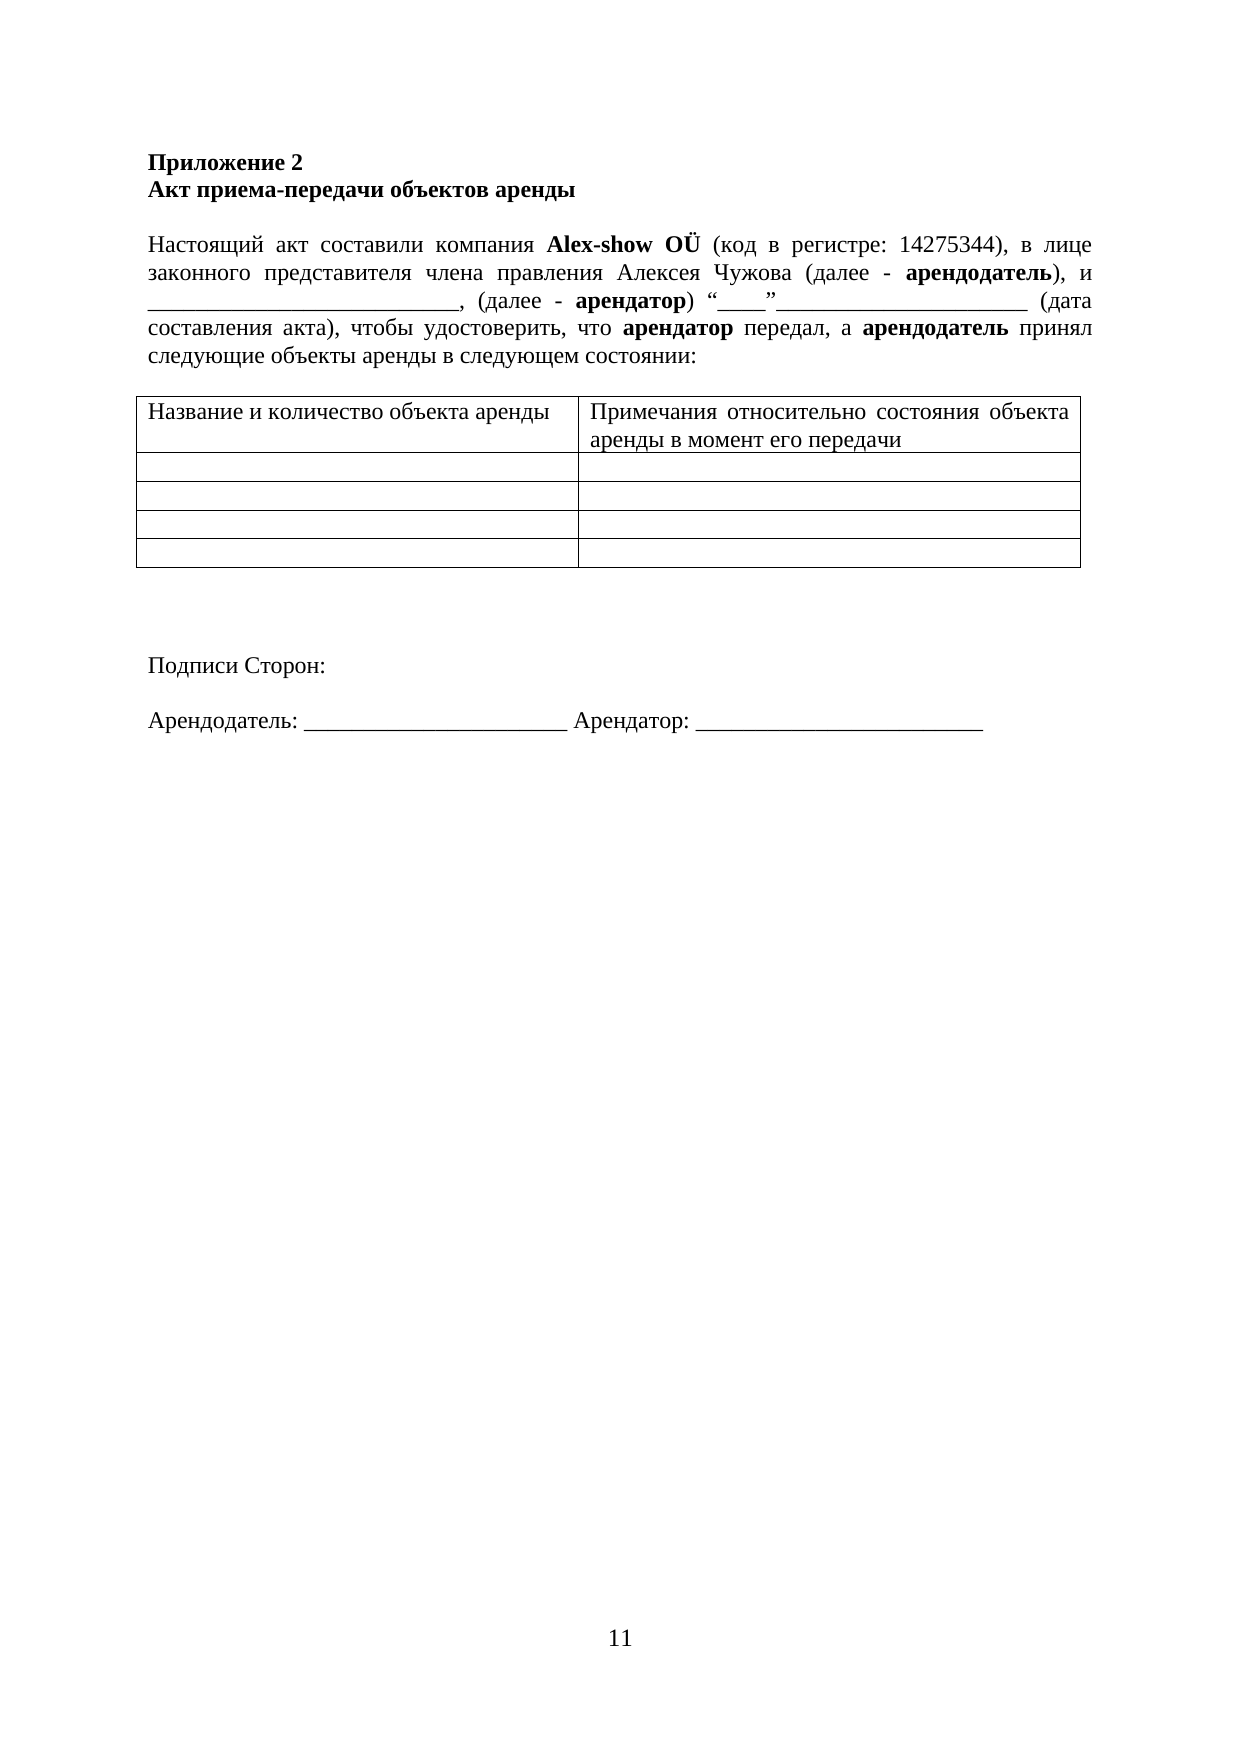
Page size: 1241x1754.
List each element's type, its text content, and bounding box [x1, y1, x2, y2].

table_cell [137, 511, 578, 538]
text Подписи Сторон: [148, 651, 1093, 678]
table_cell [579, 539, 1080, 567]
table_header Примечания относительно состояния объекта аренды в момент его передачи [579, 397, 1080, 452]
table_cell [137, 539, 578, 567]
table_cell [579, 482, 1080, 509]
table_cell [137, 482, 578, 509]
table_cell [137, 453, 578, 481]
table_header Название и количество объекта аренды [137, 397, 578, 452]
table_cell [579, 453, 1080, 481]
text Приложение 2 [148, 148, 1093, 175]
table_cell [579, 511, 1080, 538]
text Настоящий акт составили компания Alex-show OÜ (код в регистре: 14275344), в лице законного представителя члена правления Алексея Чужова (далее - арендодатель), и __________________________, (далее - арендатор) “____”_____________________ (дата составления акта), чтобы удостоверить, что арендатор передал, а арендодатель принял следующие объекты аренды в следующем состоянии: [148, 230, 1093, 368]
text Арендодатель: ______________________ Арендатор: ________________________ [148, 706, 1093, 733]
text Акт приема-передачи объектов аренды [148, 175, 1093, 203]
